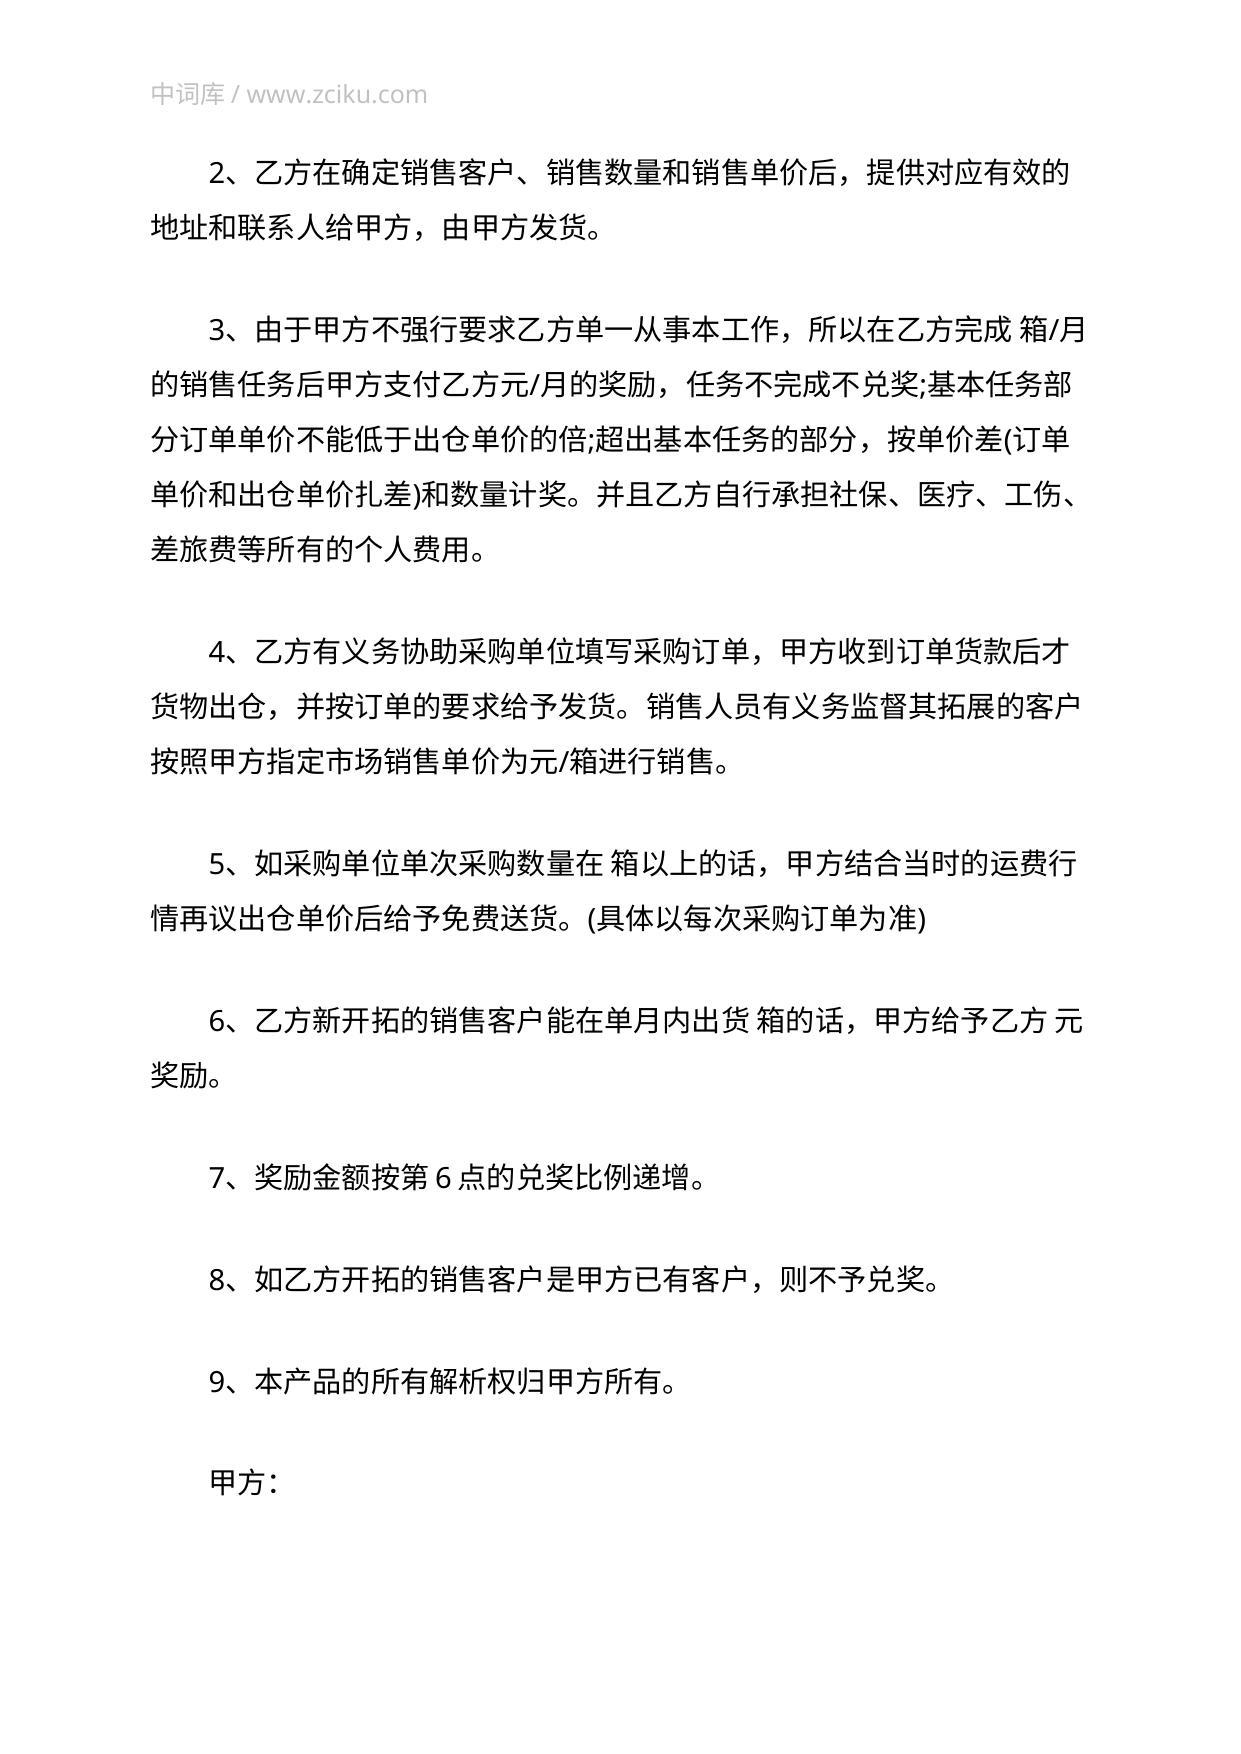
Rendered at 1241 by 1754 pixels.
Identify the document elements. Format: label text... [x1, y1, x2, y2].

text 5、如采购单位单次采购数量在 箱以上的话，甲方结合当时的运费行情再议出仓单价后给予免费送货。(具体以每次采购订单为准) [150, 840, 1090, 938]
text 6、乙方新开拓的销售客户能在单月内出货 箱的话，甲方给予乙方 元奖励。 [150, 997, 1090, 1095]
text 9、本产品的所有解析权归甲方所有。 [150, 1358, 1090, 1401]
text 4、乙方有义务协助采购单位填写采购订单，甲方收到订单货款后才货物出仓，并按订单的要求给予发货。销售人员有义务监督其拓展的客户按照甲方指定市场销售单价为元/箱进行销售。 [150, 628, 1090, 781]
text 7、奖励金额按第6点的兑奖比例递增。 [150, 1154, 1090, 1197]
text 甲方： [150, 1460, 1090, 1502]
text 8、如乙方开拓的销售客户是甲方已有客户，则不予兑奖。 [150, 1256, 1090, 1298]
text 3、由于甲方不强行要求乙方单一从事本工作，所以在乙方完成 箱/月的销售任务后甲方支付乙方元/月的奖励，任务不完成不兑奖;基本任务部分订单单价不能低于出仓单价的倍;超出基本任务的部分，按单价差(订单单价和出仓单价扎差)和数量计奖。并且乙方自行承担社保、医疗、工伤、差旅费等所有的个人费用。 [150, 307, 1090, 569]
text 2、乙方在确定销售客户、销售数量和销售单价后，提供对应有效的地址和联系人给甲方，由甲方发货。 [150, 150, 1090, 247]
